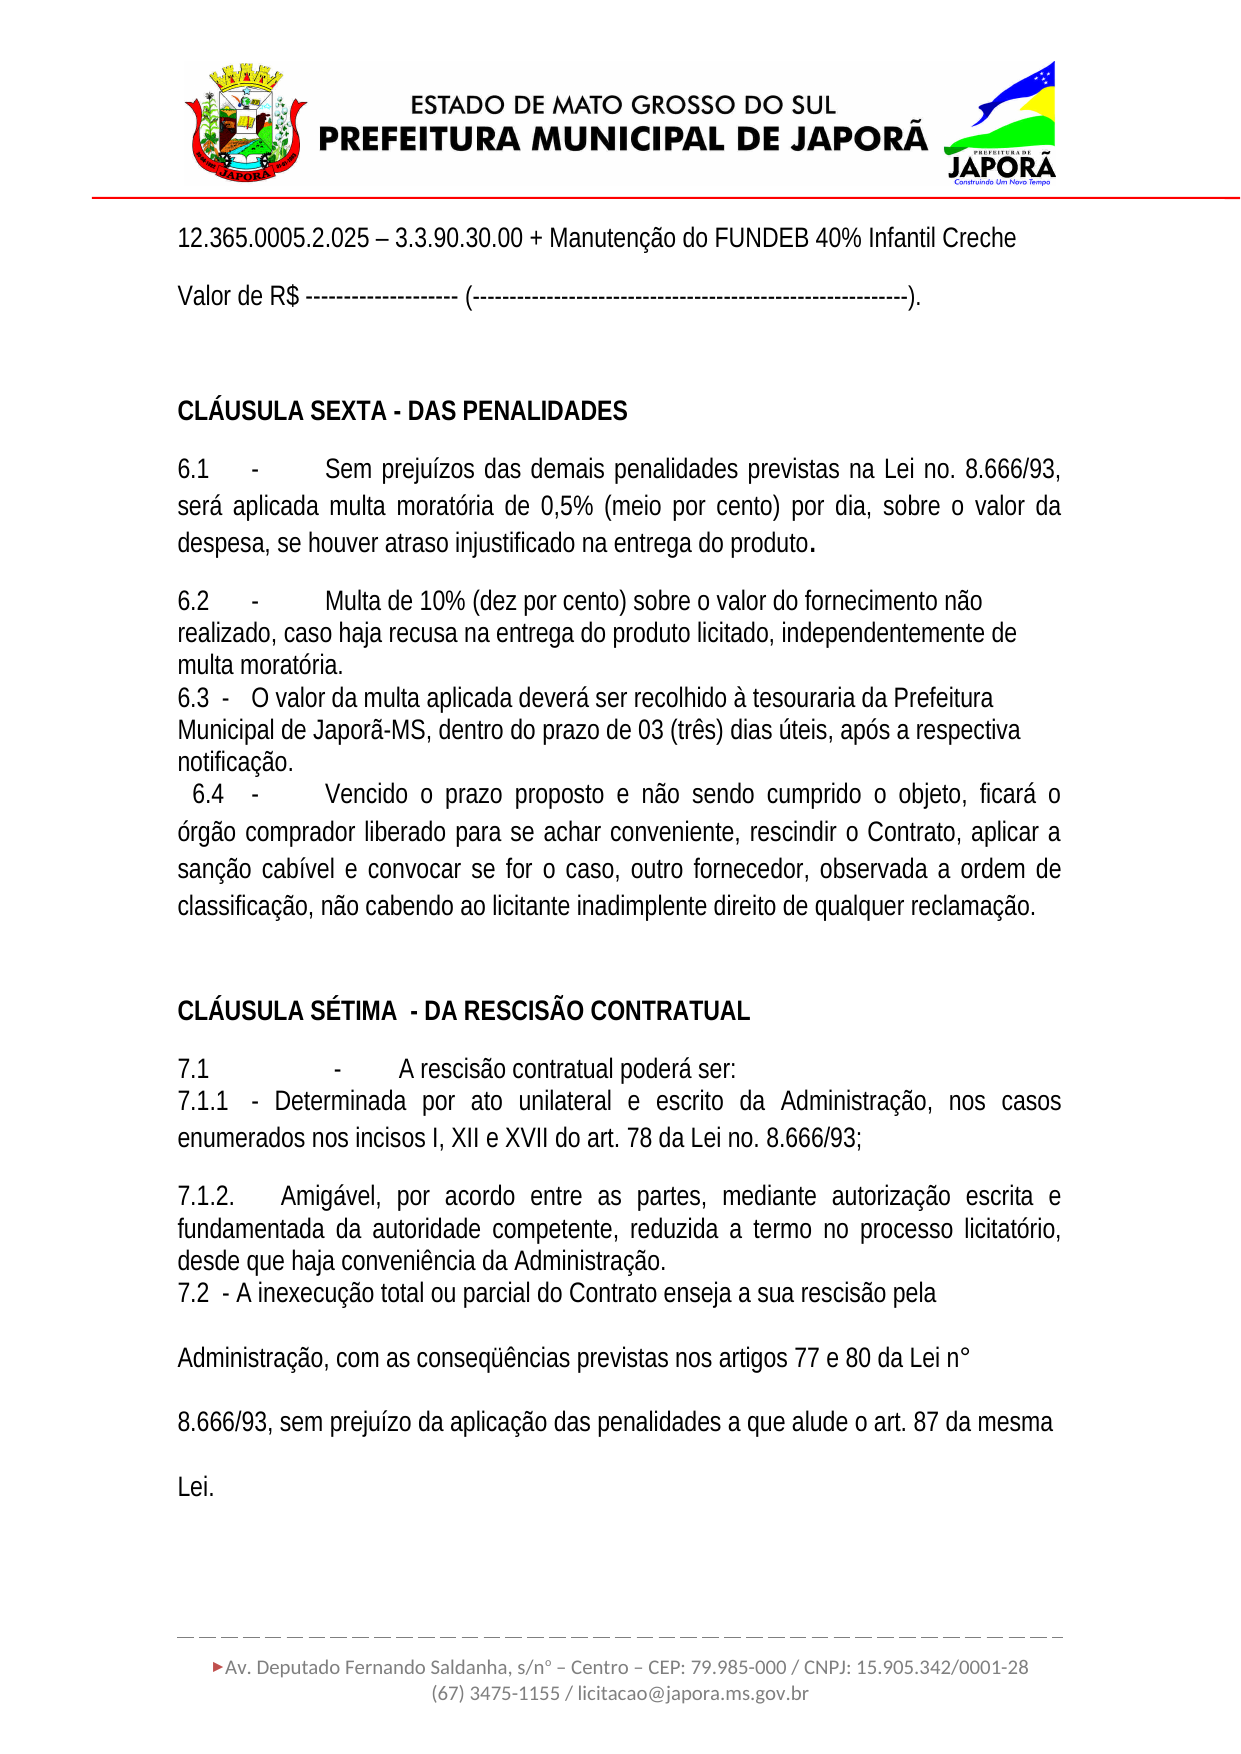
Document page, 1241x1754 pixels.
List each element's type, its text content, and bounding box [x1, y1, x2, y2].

text 6.4 - Vencido o prazo proposto e não sendo cumprido o objeto, ficará o órgão comprador liberado para se achar conveniente, rescindir o Contrato, aplicar a sanção cabível e convocar se for o caso, outro fornecedor, observada a ordem de classificação, não cabendo ao licitante inadimplente direito de qualquer reclamação. [177, 778, 1063, 921]
list Amigável, por acordo entre as partes, mediante autorização escrita e fundamentada da autoridade competente, reduzida a termo no processo licitatório, desde que haja conveniência da Administração. [177, 1179, 1063, 1276]
text 12.365.0005.2.025 – 3.3.90.30.00 + Manutenção do FUNDEB 40% Infantil Creche [177, 222, 1063, 254]
text 6.3 - O valor da multa aplicada deverá ser recolhido à tesouraria da Prefeitura Municipal de Japorã-MS, dentro do prazo de 03 (três) dias úteis, após a respectiva notificação. [177, 681, 1064, 778]
list - A rescisão contratual poderá ser: [177, 1052, 1063, 1084]
picture [184, 61, 1056, 186]
text 6.1 - Sem prejuízos das demais penalidades previstas na Lei no. 8.666/93, será aplicada multa moratória de 0,5% (meio por cento) por dia, sobre o valor da despesa, se houver atraso injustificado na entrega do produto. [177, 452, 1063, 558]
text 7.2 - A inexecução total ou parcial do Contrato enseja a sua rescisão pela Administração, com as conseqüências previstas nos artigos 77 e 80 da Lei n° 8.666/93, sem prejuízo da aplicação das penalidades a que alude o art. 87 da mesma Lei. [177, 1276, 1063, 1502]
text 6.2 - Multa de 10% (dez por cento) sobre o valor do fornecimento não realizado, caso haja recusa na entrega do produto licitado, independentemente de multa moratória. [177, 584, 1064, 681]
text Valor de R$ -------------------- (-----------------------------------------------------------). [177, 279, 1063, 312]
text CLÁUSULA SÉTIMA - DA RESCISÃO CONTRATUAL [177, 994, 1063, 1027]
text 7.1.1 - Determinada por ato unilateral e escrito da Administração, nos casos enumerados nos incisos I, XII e XVII do art. 78 da Lei no. 8.666/93; [177, 1084, 1063, 1154]
text CLÁUSULA SEXTA - DAS PENALIDADES [177, 394, 1063, 426]
